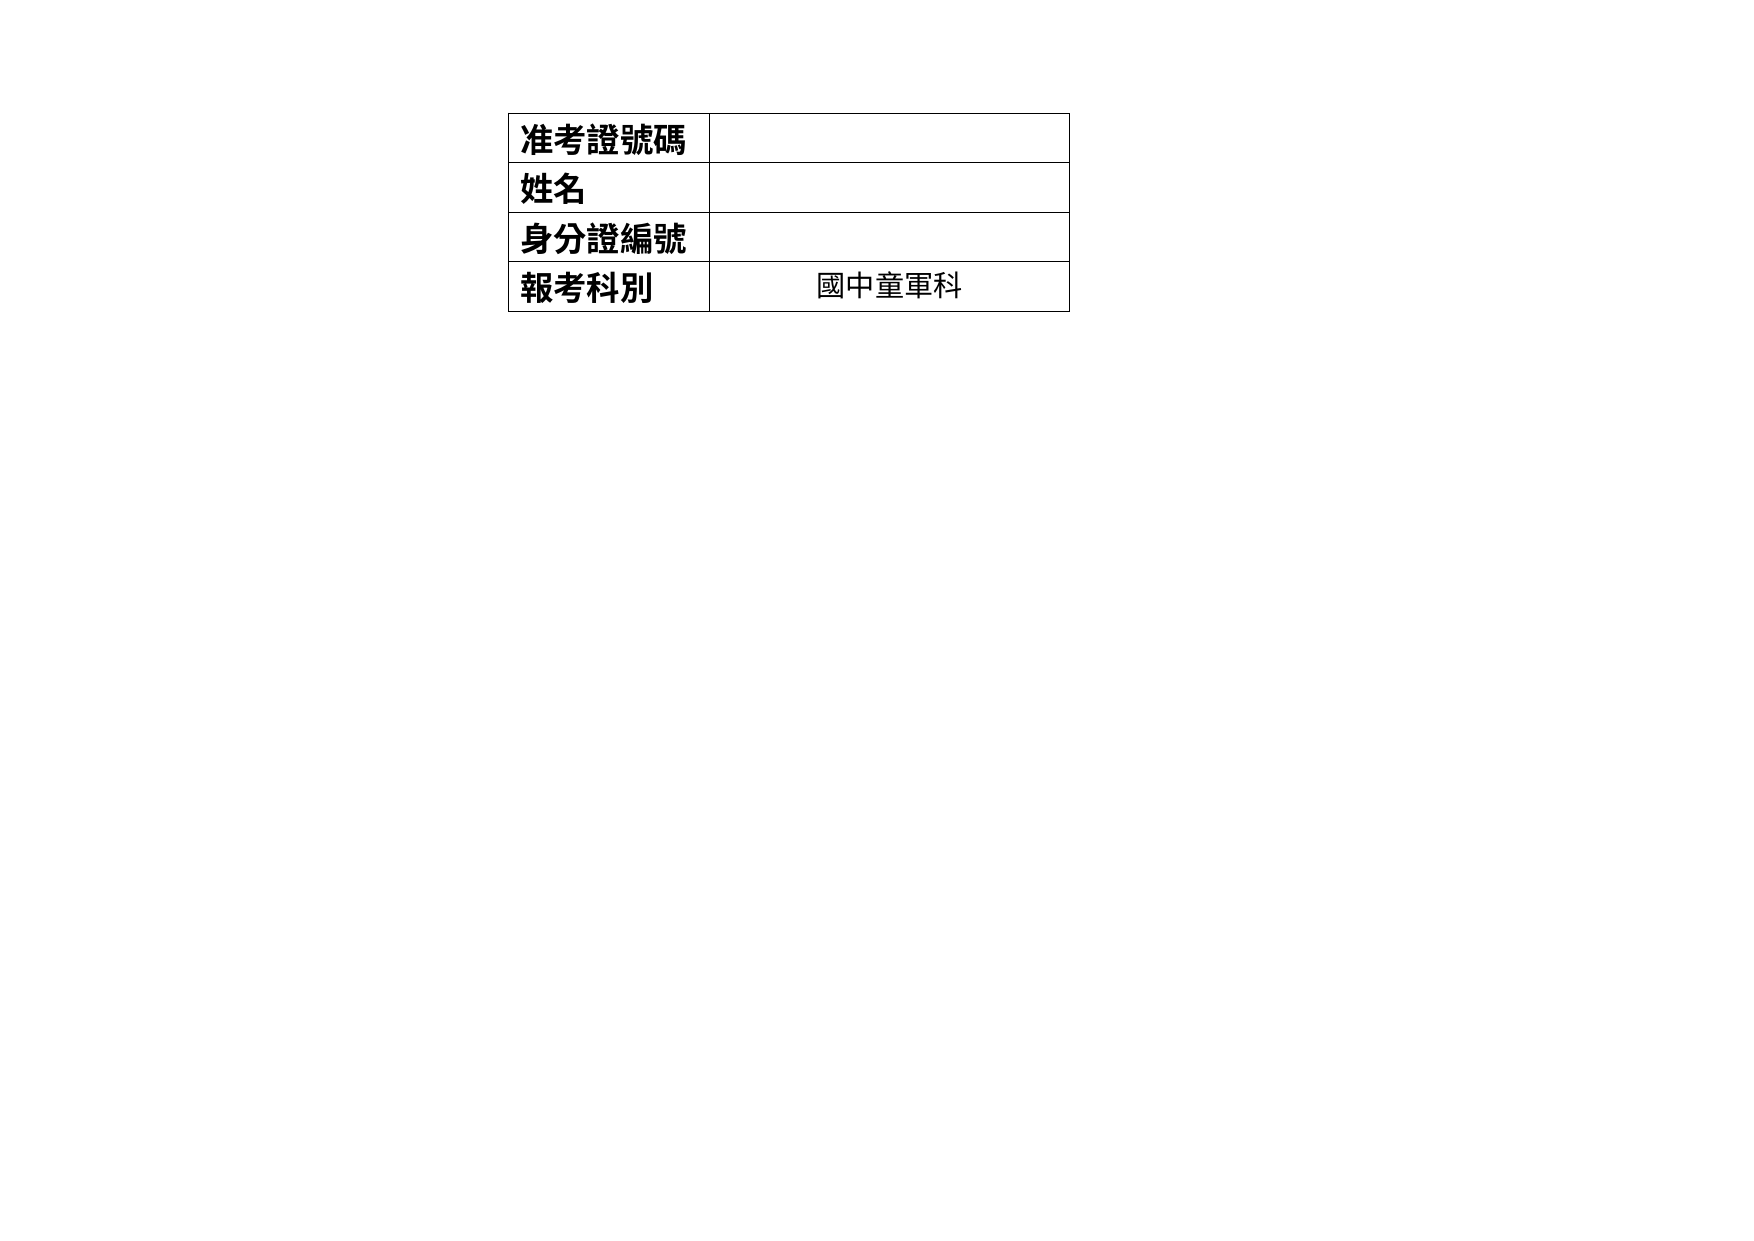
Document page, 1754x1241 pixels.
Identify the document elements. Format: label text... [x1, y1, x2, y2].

table_cell [509, 262, 709, 311]
table_cell [710, 213, 1069, 261]
table_cell 國中童軍科 [710, 262, 1069, 311]
table_header [710, 114, 1069, 162]
table_cell [509, 213, 709, 261]
table_cell [710, 163, 1069, 212]
table_cell [509, 163, 709, 212]
table_header [509, 114, 709, 162]
